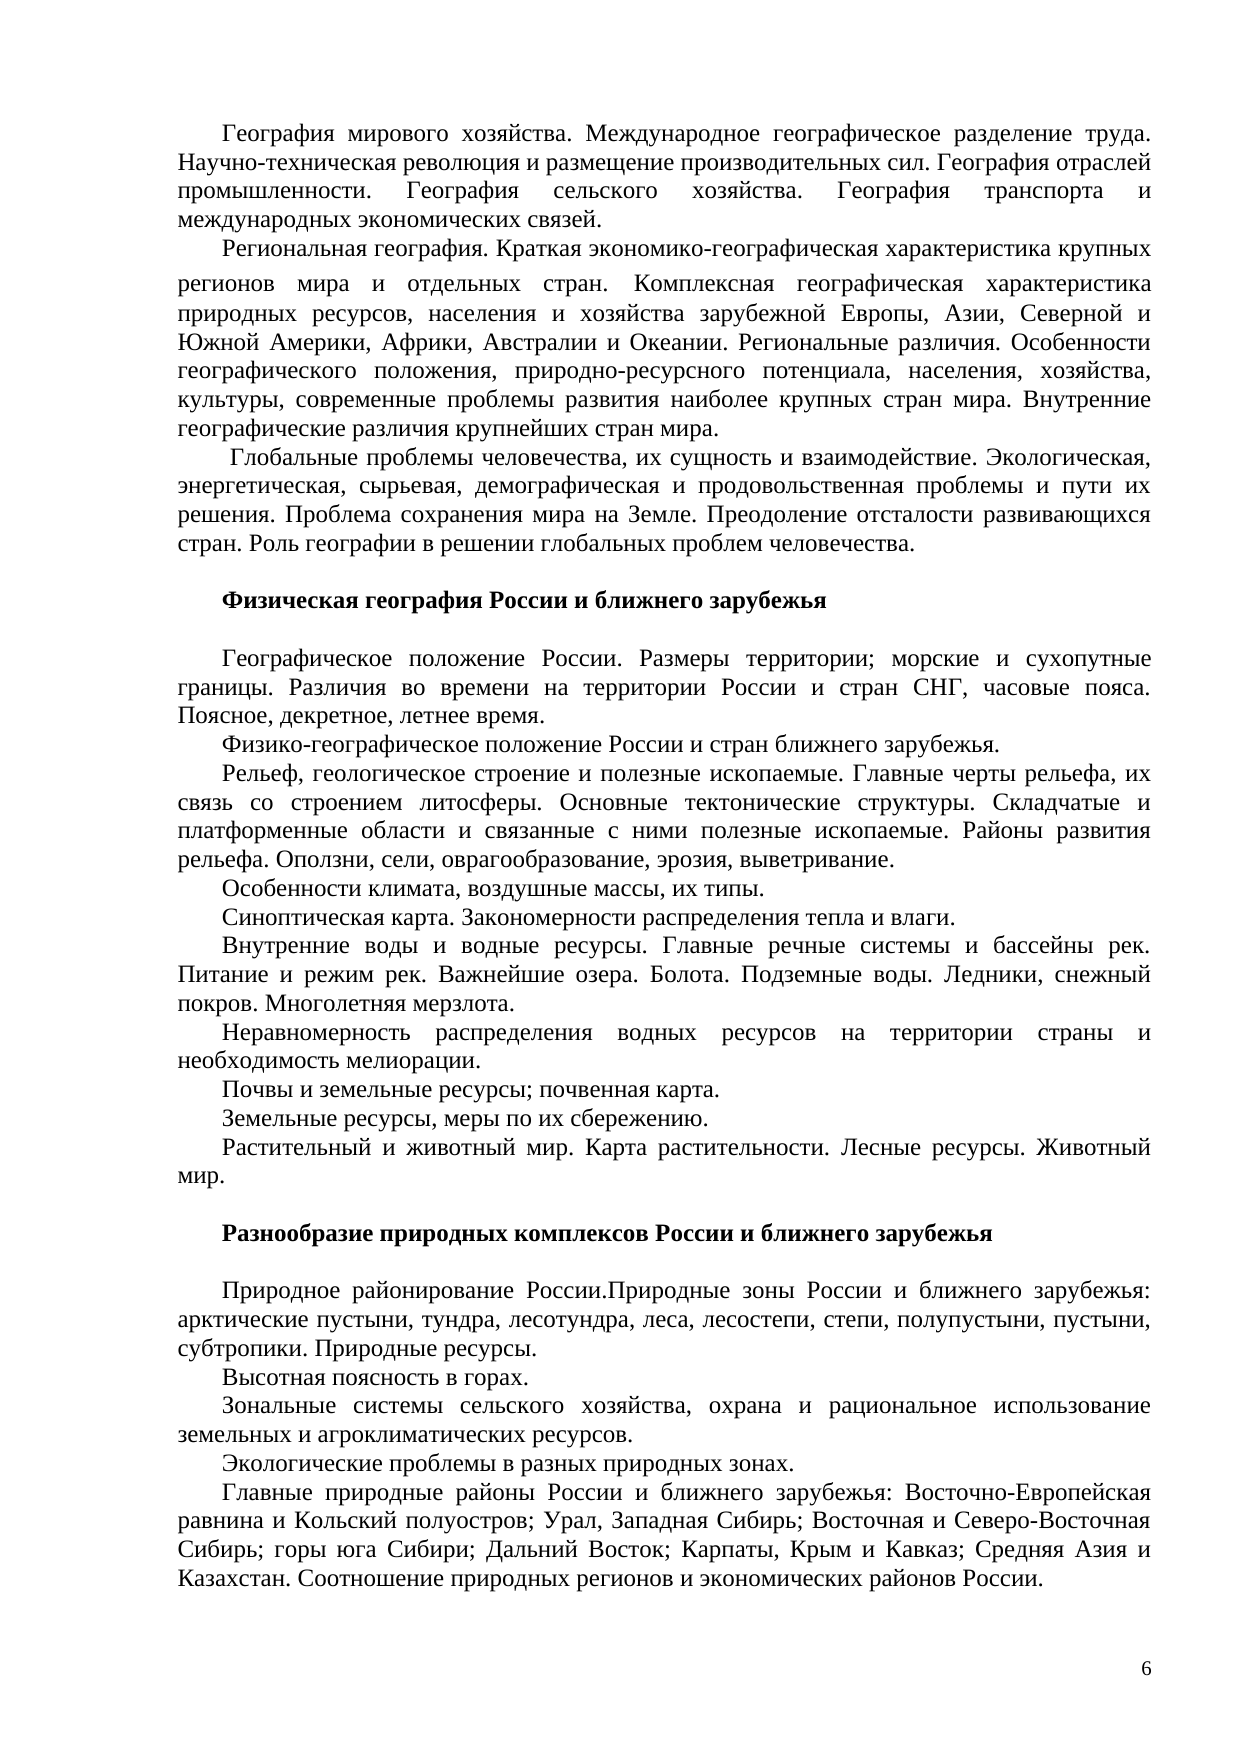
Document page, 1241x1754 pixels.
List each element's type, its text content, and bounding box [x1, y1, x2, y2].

text Внутренние воды и водные ресурсы. Главные речные системы и бассейны рек. Питание и режим рек. Важнейшие озера. Болота. Подземные воды. Ледники, снежный покров. Многолетняя мерзлота. [177, 930, 1152, 1017]
text Физико-географическое положение России и стран ближнего зарубежья. [177, 729, 1152, 758]
text Растительный и животный мир. Карта растительности. Лесные ресурсы. Животный мир. [177, 1132, 1152, 1189]
text Особенности климата, воздушные массы, их типы. [177, 873, 1152, 902]
text Региональная география. Краткая экономико-географическая характеристика крупных регионов мира и отдельных стран. Комплексная географическая характеристика природных ресурсов, населения и хозяйства зарубежной Европы, Азии, Северной и Южной Америки, Африки, Австралии и Океании. Региональные различия. Особенности географического положения, природно-ресурсного потенциала, населения, хозяйства, культуры, современные проблемы развития наиболее крупных стран мира. Внутренние географические различия крупнейших стран мира. [177, 233, 1152, 442]
text Экологические проблемы в разных природных зонах. [177, 1448, 1152, 1477]
text Природное районирование России.Природные зоны России и ближнего зарубежья: арктические пустыни, тундра, лесотундра, леса, лесостепи, степи, полупустыни, пустыни, субтропики. Природные ресурсы. [177, 1275, 1152, 1362]
text Главные природные районы России и ближнего зарубежья: Восточно-Европейская равнина и Кольский полуостров; Урал, Западная Сибирь; Восточная и Северо-Восточная Сибирь; горы юга Сибири; Дальний Восток; Карпаты, Крым и Кавказ; Средняя Азия и Казахстан. Соотношение природных регионов и экономических районов России. [177, 1477, 1152, 1592]
text Земельные ресурсы, меры по их сбережению. [177, 1103, 1152, 1132]
text Неравномерность распределения водных ресурсов на территории страны и необходимость мелиорации. [177, 1017, 1152, 1074]
text Рельеф, геологическое строение и полезные ископаемые. Главные черты рельефа, их связь со строением литосферы. Основные тектонические структуры. Складчатые и платформенные области и связанные с ними полезные ископаемые. Районы развития рельефа. Оползни, сели, оврагообразование, эрозия, выветривание. [177, 758, 1152, 873]
text Физическая география России и ближнего зарубежья [177, 585, 1152, 614]
text Почвы и земельные ресурсы; почвенная карта. [177, 1074, 1152, 1103]
text География мирового хозяйства. Международное географическое разделение труда. Научно-техническая революция и размещение производительных сил. География отраслей промышленности. География сельского хозяйства. География транспорта и международных экономических связей. [177, 118, 1152, 233]
text Глобальные проблемы человечества, их сущность и взаимодействие. Экологическая, энергетическая, сырьевая, демографическая и продовольственная проблемы и пути их решения. Проблема сохранения мира на Земле. Преодоление отсталости развивающихся стран. Роль географии в решении глобальных проблем человечества. [177, 442, 1152, 557]
text Разнообразие природных комплексов России и ближнего зарубежья [177, 1218, 1152, 1247]
text Высотная поясность в горах. [177, 1362, 1152, 1390]
text Синоптическая карта. Закономерности распределения тепла и влаги. [177, 902, 1152, 930]
text Географическое положение России. Размеры территории; морские и сухопутные границы. Различия во времени на территории России и стран СНГ, часовые пояса. Поясное, декретное, летнее время. [177, 643, 1152, 729]
text Зональные системы сельского хозяйства, охрана и рациональное использование земельных и агроклиматических ресурсов. [177, 1390, 1152, 1448]
